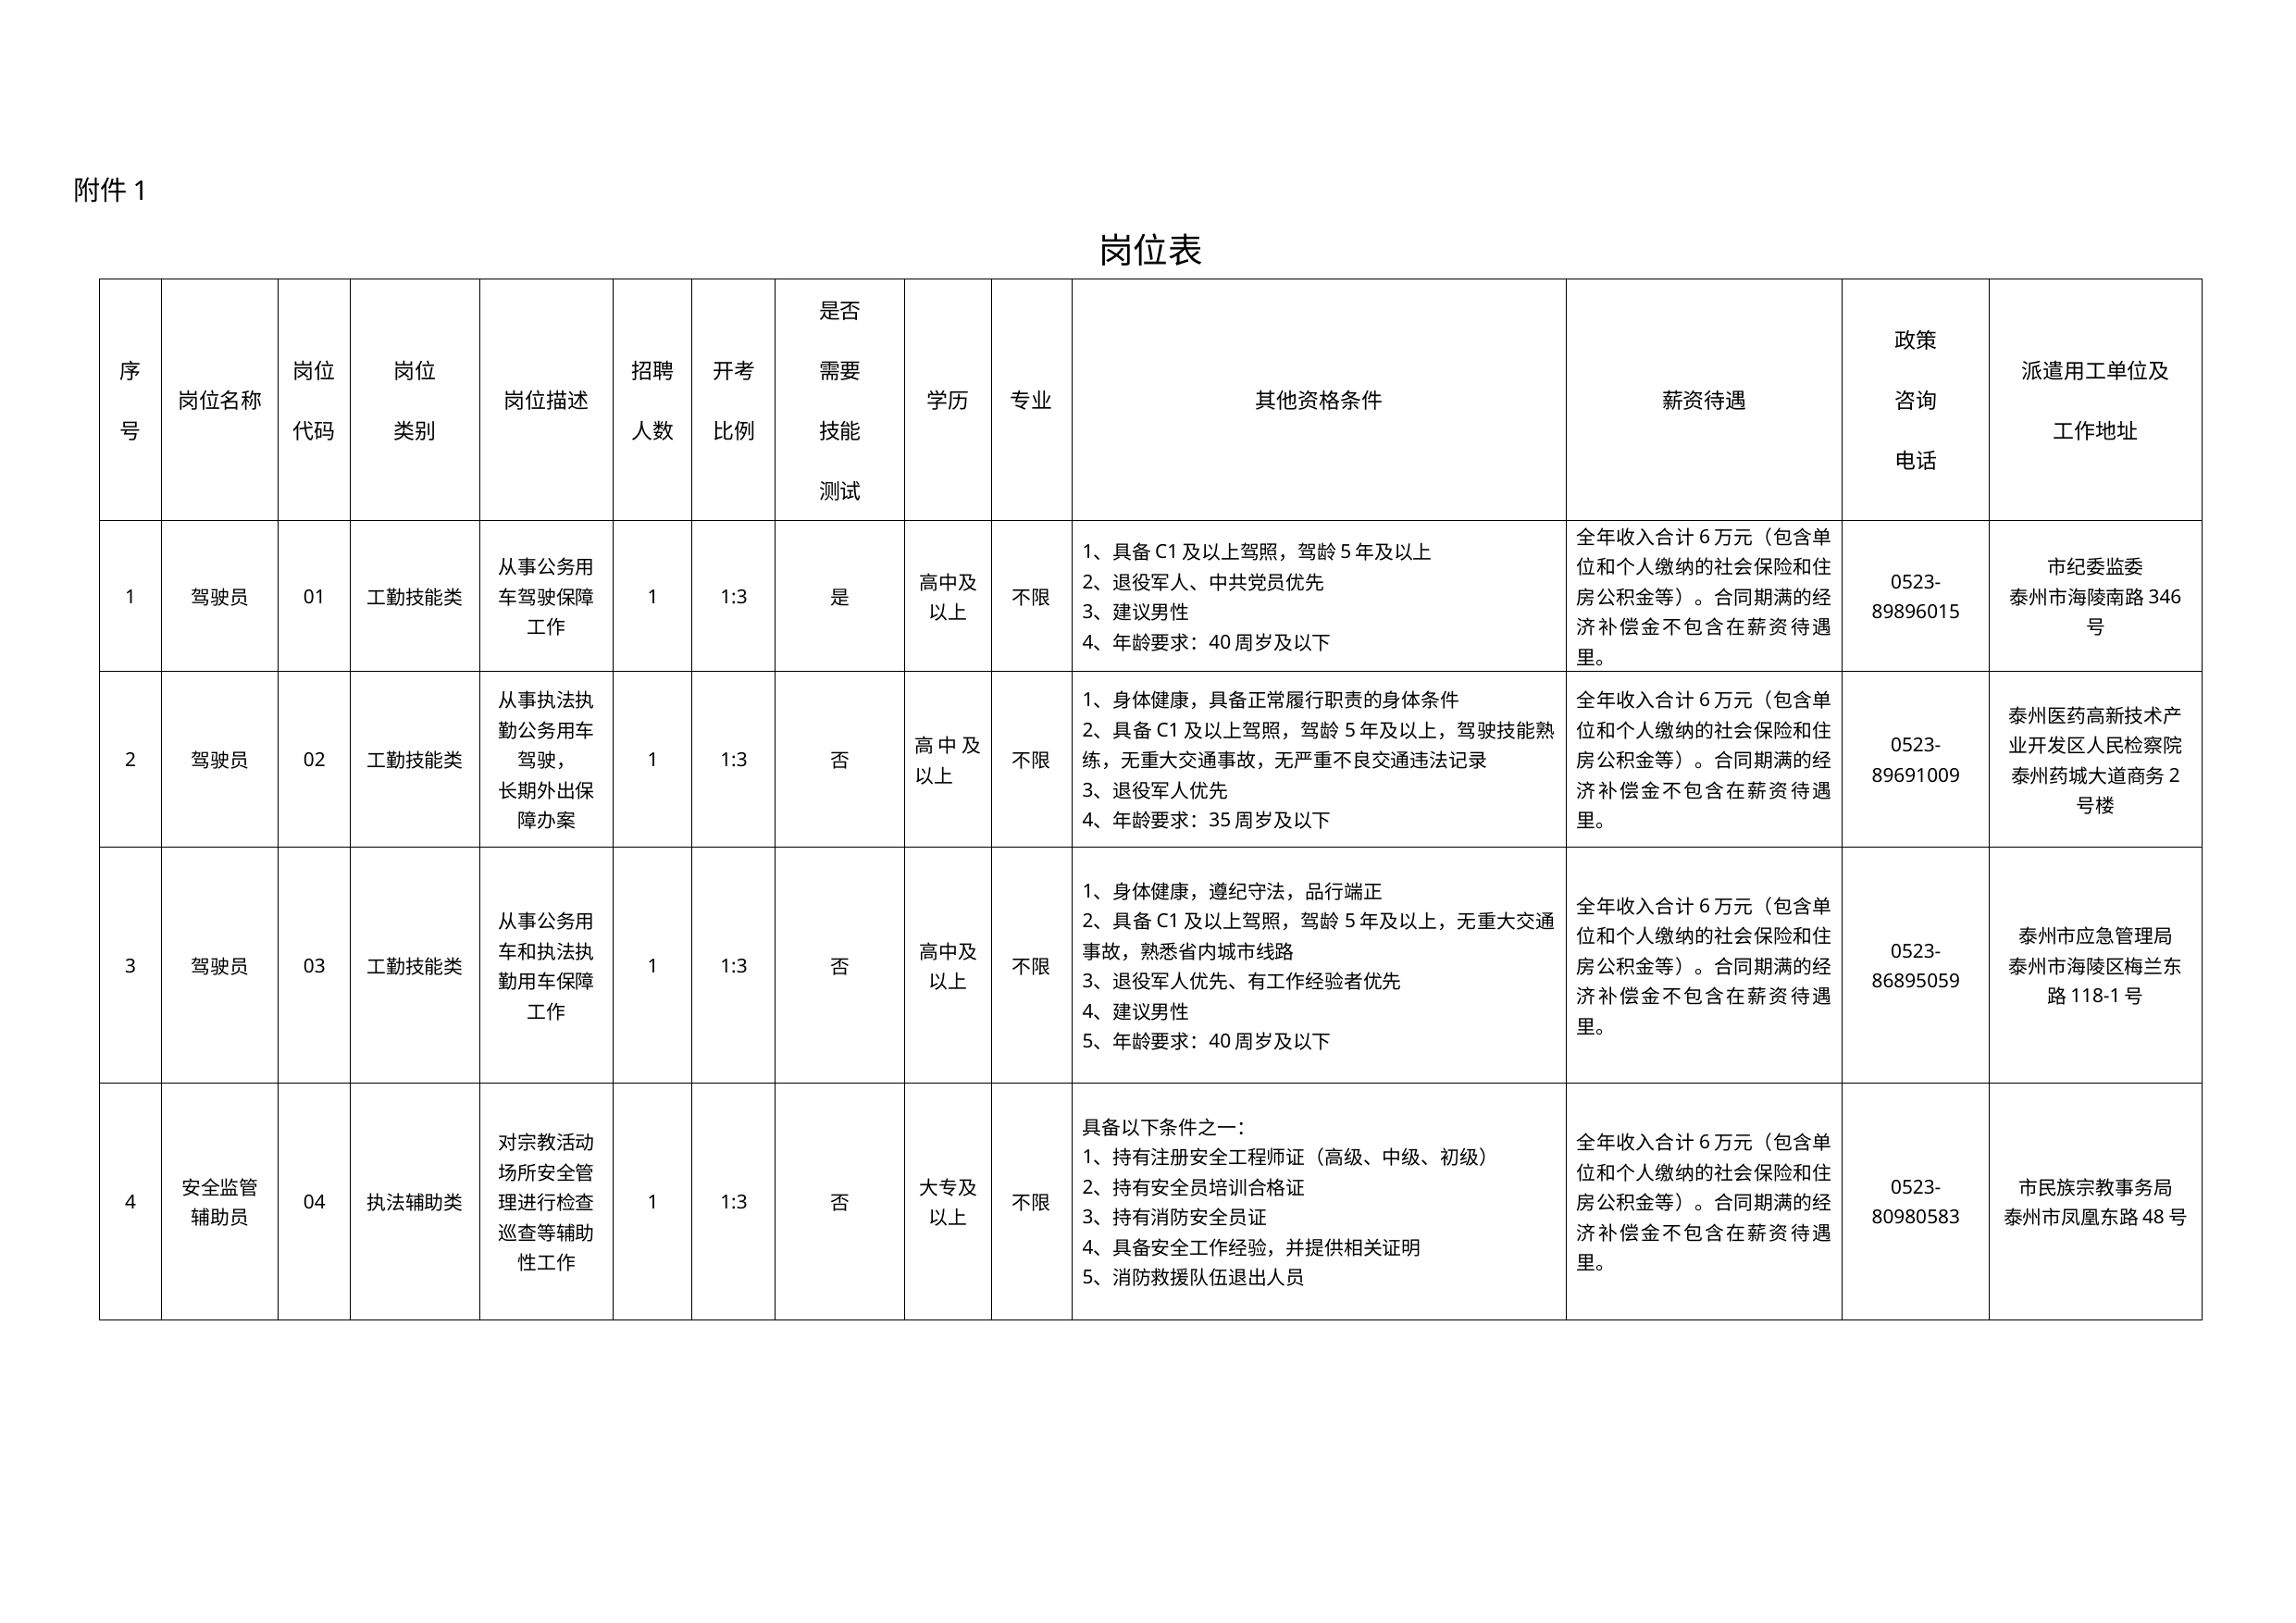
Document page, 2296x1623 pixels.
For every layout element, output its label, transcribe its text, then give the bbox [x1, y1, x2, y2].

table_cell 对宗教活动场所安全管理进行检查巡查等辅助性工作 [480, 1084, 613, 1319]
table_cell 从事执法执勤公务用车驾驶， 长期外出保障办案 [480, 672, 613, 847]
table_cell 工勤技能类 [351, 672, 479, 847]
table_cell 高中及以上 [905, 848, 991, 1083]
table_cell 1:3 [692, 1084, 775, 1319]
table_header 是否 需要 技能 测试 [776, 279, 904, 520]
table_cell 2 [100, 672, 161, 847]
table_cell 03 [279, 848, 350, 1083]
table_cell 0523-89691009 [1843, 672, 1989, 847]
table_cell 全年收入合计6万元（包含单位和个人缴纳的社会保险和住房公积金等）。合同期满的经济补偿金不包含在薪资待遇里。 [1567, 672, 1842, 847]
table_cell 市纪委监委 泰州市海陵南路346号 [1990, 521, 2202, 671]
table_header 政策 咨询 电话 [1843, 279, 1989, 520]
table_cell 大专及以上 [905, 1084, 991, 1319]
table_cell 全年收入合计6万元（包含单位和个人缴纳的社会保险和住房公积金等）。合同期满的经济补偿金不包含在薪资待遇里。 [1567, 521, 1842, 671]
table_cell 04 [279, 1084, 350, 1319]
table_cell 驾驶员 [162, 848, 278, 1083]
table_header 开考 比例 [692, 279, 775, 520]
table_cell 不限 [992, 848, 1072, 1083]
table_cell 否 [776, 1084, 904, 1319]
table_cell 是 [776, 521, 904, 671]
table_header 岗位 代码 [279, 279, 350, 520]
table_header 岗位描述 [480, 279, 613, 520]
table_cell 从事公务用车和执法执勤用车保障工作 [480, 848, 613, 1083]
table_header 序号 [100, 279, 161, 520]
table_cell 具备以下条件之一： 1、持有注册安全工程师证（高级、中级、初级） 2、持有安全员培训合格证 3、持有消防安全员证 4、具备安全工作经验，并提供相关证明 5、消防救援队伍退出人员 [1073, 1084, 1566, 1319]
table_cell 0523-89896015 [1843, 521, 1989, 671]
table_header 岗位名称 [162, 279, 278, 520]
table_cell 01 [279, 521, 350, 671]
table_cell 高中及以上 [905, 672, 991, 847]
table_cell 从事公务用车驾驶保障工作 [480, 521, 613, 671]
table_cell 1 [614, 672, 691, 847]
table_cell 驾驶员 [162, 521, 278, 671]
table_header 薪资待遇 [1567, 279, 1842, 520]
table_cell 全年收入合计6万元（包含单位和个人缴纳的社会保险和住房公积金等）。合同期满的经济补偿金不包含在薪资待遇里。 [1567, 848, 1842, 1083]
table_cell 工勤技能类 [351, 848, 479, 1083]
table_header 派遣用工单位及 工作地址 [1990, 279, 2202, 520]
table_cell 1、身体健康，具备正常履行职责的身体条件 2、具备C1及以上驾照，驾龄5年及以上，驾驶技能熟练，无重大交通事故，无严重不良交通违法记录 3、退役军人优先 4、年龄要求：35周岁及以下 [1073, 672, 1566, 847]
table_cell 02 [279, 672, 350, 847]
table_cell 1 [100, 521, 161, 671]
table_cell 执法辅助类 [351, 1084, 479, 1319]
text 岗位表 [73, 218, 2228, 279]
table_header 其他资格条件 [1073, 279, 1566, 520]
table_cell 4 [100, 1084, 161, 1319]
table_cell 1:3 [692, 848, 775, 1083]
table_cell 3 [100, 848, 161, 1083]
table_cell 0523-80980583 [1843, 1084, 1989, 1319]
table_cell 驾驶员 [162, 672, 278, 847]
table_cell 0523-86895059 [1843, 848, 1989, 1083]
table_cell 1 [614, 521, 691, 671]
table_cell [1567, 1084, 1842, 1319]
table_cell 1:3 [692, 521, 775, 671]
table_header 专业 [992, 279, 1072, 520]
table_cell 1 [614, 848, 691, 1083]
table_cell 不限 [992, 1084, 1072, 1319]
table_header 招聘 人数 [614, 279, 691, 520]
table_cell 安全监管辅助员 [162, 1084, 278, 1319]
table_cell 泰州医药高新技术产业开发区人民检察院 泰州药城大道商务2号楼 [1990, 672, 2202, 847]
table_cell 高中及以上 [905, 521, 991, 671]
table_cell 1、具备C1及以上驾照，驾龄5年及以上 2、退役军人、中共党员优先 3、建议男性 4、年龄要求：40周岁及以下 [1073, 521, 1566, 671]
table_cell 1、身体健康，遵纪守法，品行端正 2、具备C1及以上驾照，驾龄5年及以上，无重大交通事故，熟悉省内城市线路 3、退役军人优先、有工作经验者优先 4、建议男性 5、年龄要求：40周岁及以下 [1073, 848, 1566, 1083]
table_cell 不限 [992, 521, 1072, 671]
table_cell 1 [614, 1084, 691, 1319]
table_cell 不限 [992, 672, 1072, 847]
table_cell 市民族宗教事务局 泰州市凤凰东路48号 [1990, 1084, 2202, 1319]
table_cell 否 [776, 848, 904, 1083]
table_header 学历 [905, 279, 991, 520]
table_header 岗位 类别 [351, 279, 479, 520]
table_cell 工勤技能类 [351, 521, 479, 671]
text 附件1 [73, 158, 2228, 218]
table_cell 1:3 [692, 672, 775, 847]
table_cell 否 [776, 672, 904, 847]
table_cell 泰州市应急管理局 泰州市海陵区梅兰东路118-1号 [1990, 848, 2202, 1083]
